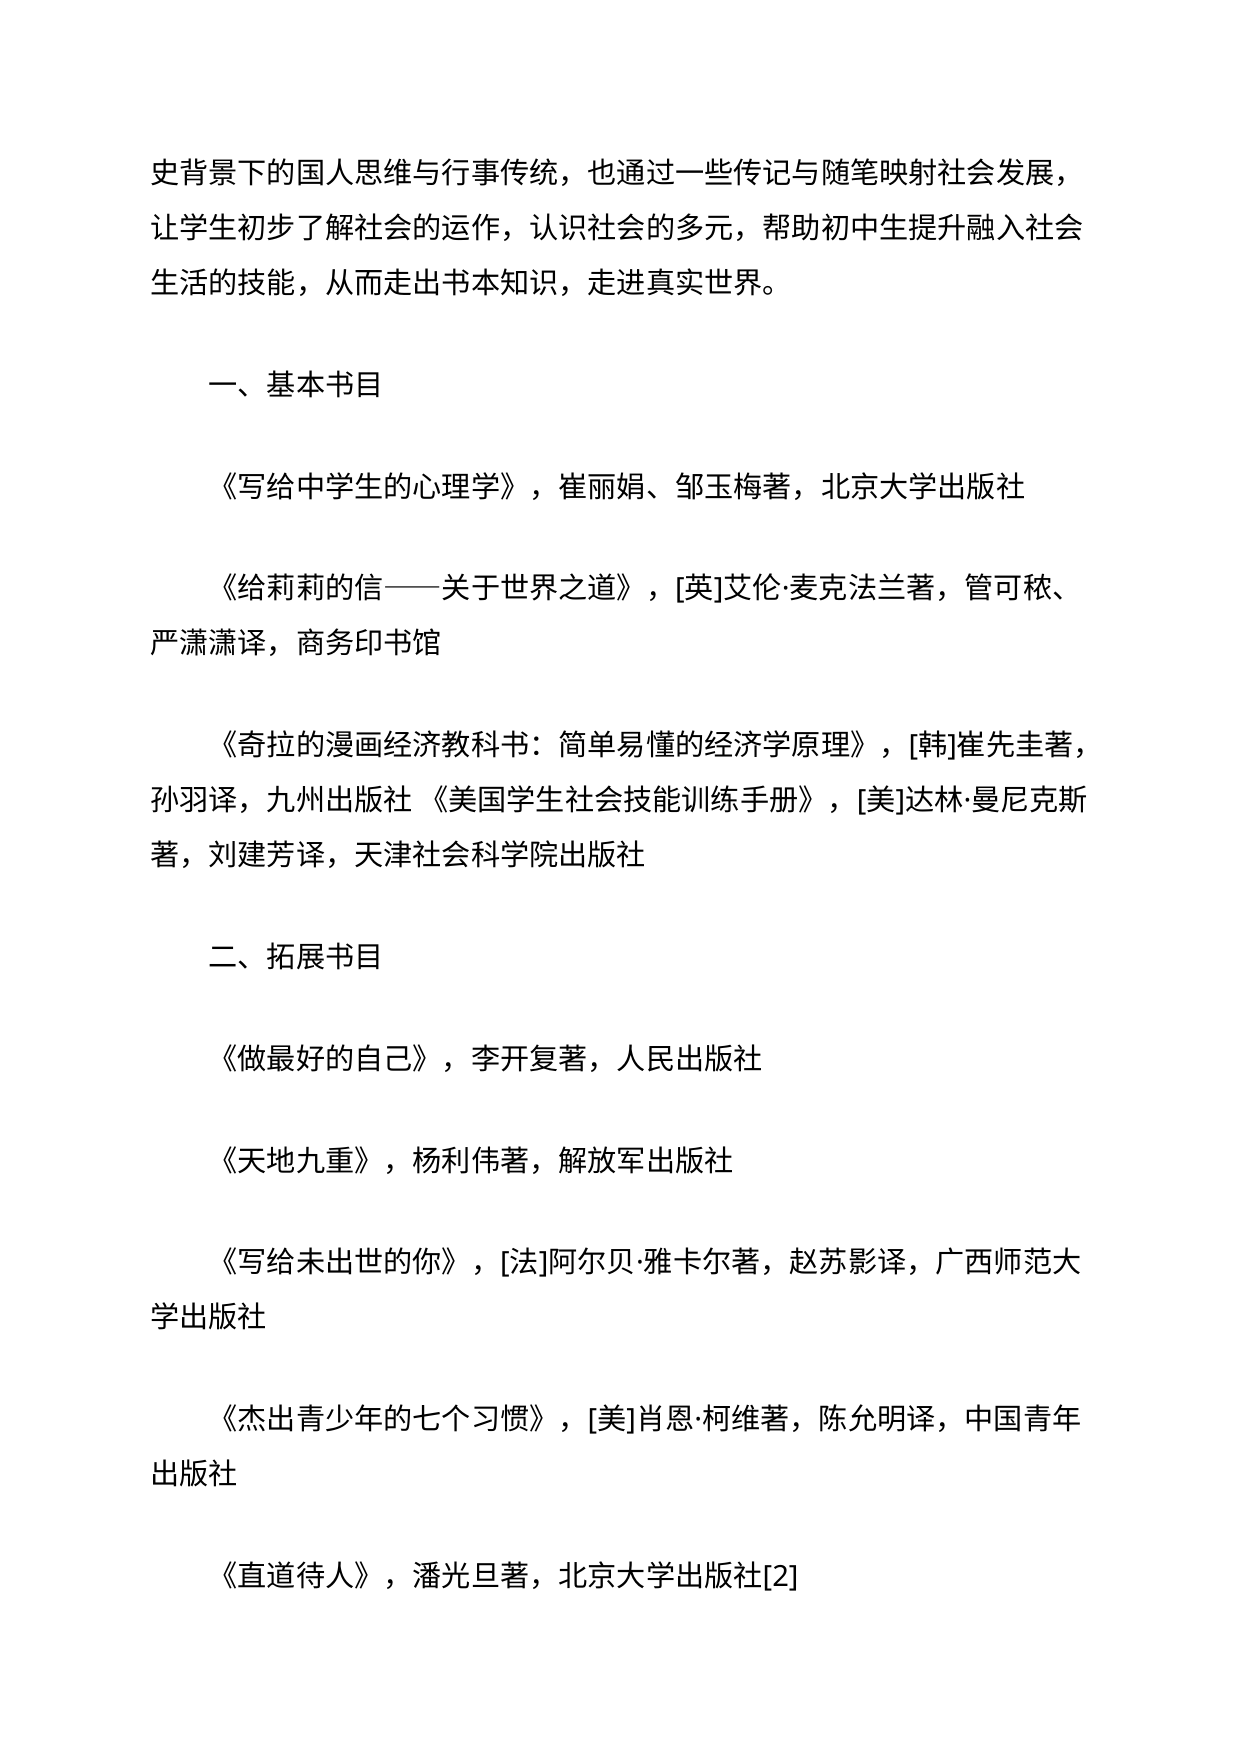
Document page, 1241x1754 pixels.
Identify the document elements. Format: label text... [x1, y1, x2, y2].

text 《杰出青少年的七个习惯》，[美]肖恩·柯维著，陈允明译，中国青年出版社 [150, 1396, 1090, 1493]
text 二、拓展书目 [150, 934, 1090, 976]
text 《奇拉的漫画经济教科书：简单易懂的经济学原理》，[韩]崔先圭著，孙羽译，九州出版社 《美国学生社会技能训练手册》，[美]达林·曼尼克斯著，刘建芳译，天津社会科学院出版社 [150, 722, 1090, 874]
text 《写给中学生的心理学》，崔丽娟、邹玉梅著，北京大学出版社 [150, 463, 1090, 506]
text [150, 150, 1090, 302]
text 《做最好的自己》，李开复著，人民出版社 [150, 1035, 1090, 1078]
text 《直道待人》，潘光旦著，北京大学出版社[2] [150, 1552, 1090, 1595]
text 《给莉莉的信——关于世界之道》，[英]艾伦·麦克法兰著，管可秾、严潇潇译，商务印书馆 [150, 565, 1090, 662]
text 一、基本书目 [150, 362, 1090, 404]
text 《天地九重》，杨利伟著，解放军出版社 [150, 1137, 1090, 1179]
text 《写给未出世的你》，[法]阿尔贝·雅卡尔著，赵苏影译，广西师范大学出版社 [150, 1239, 1090, 1336]
